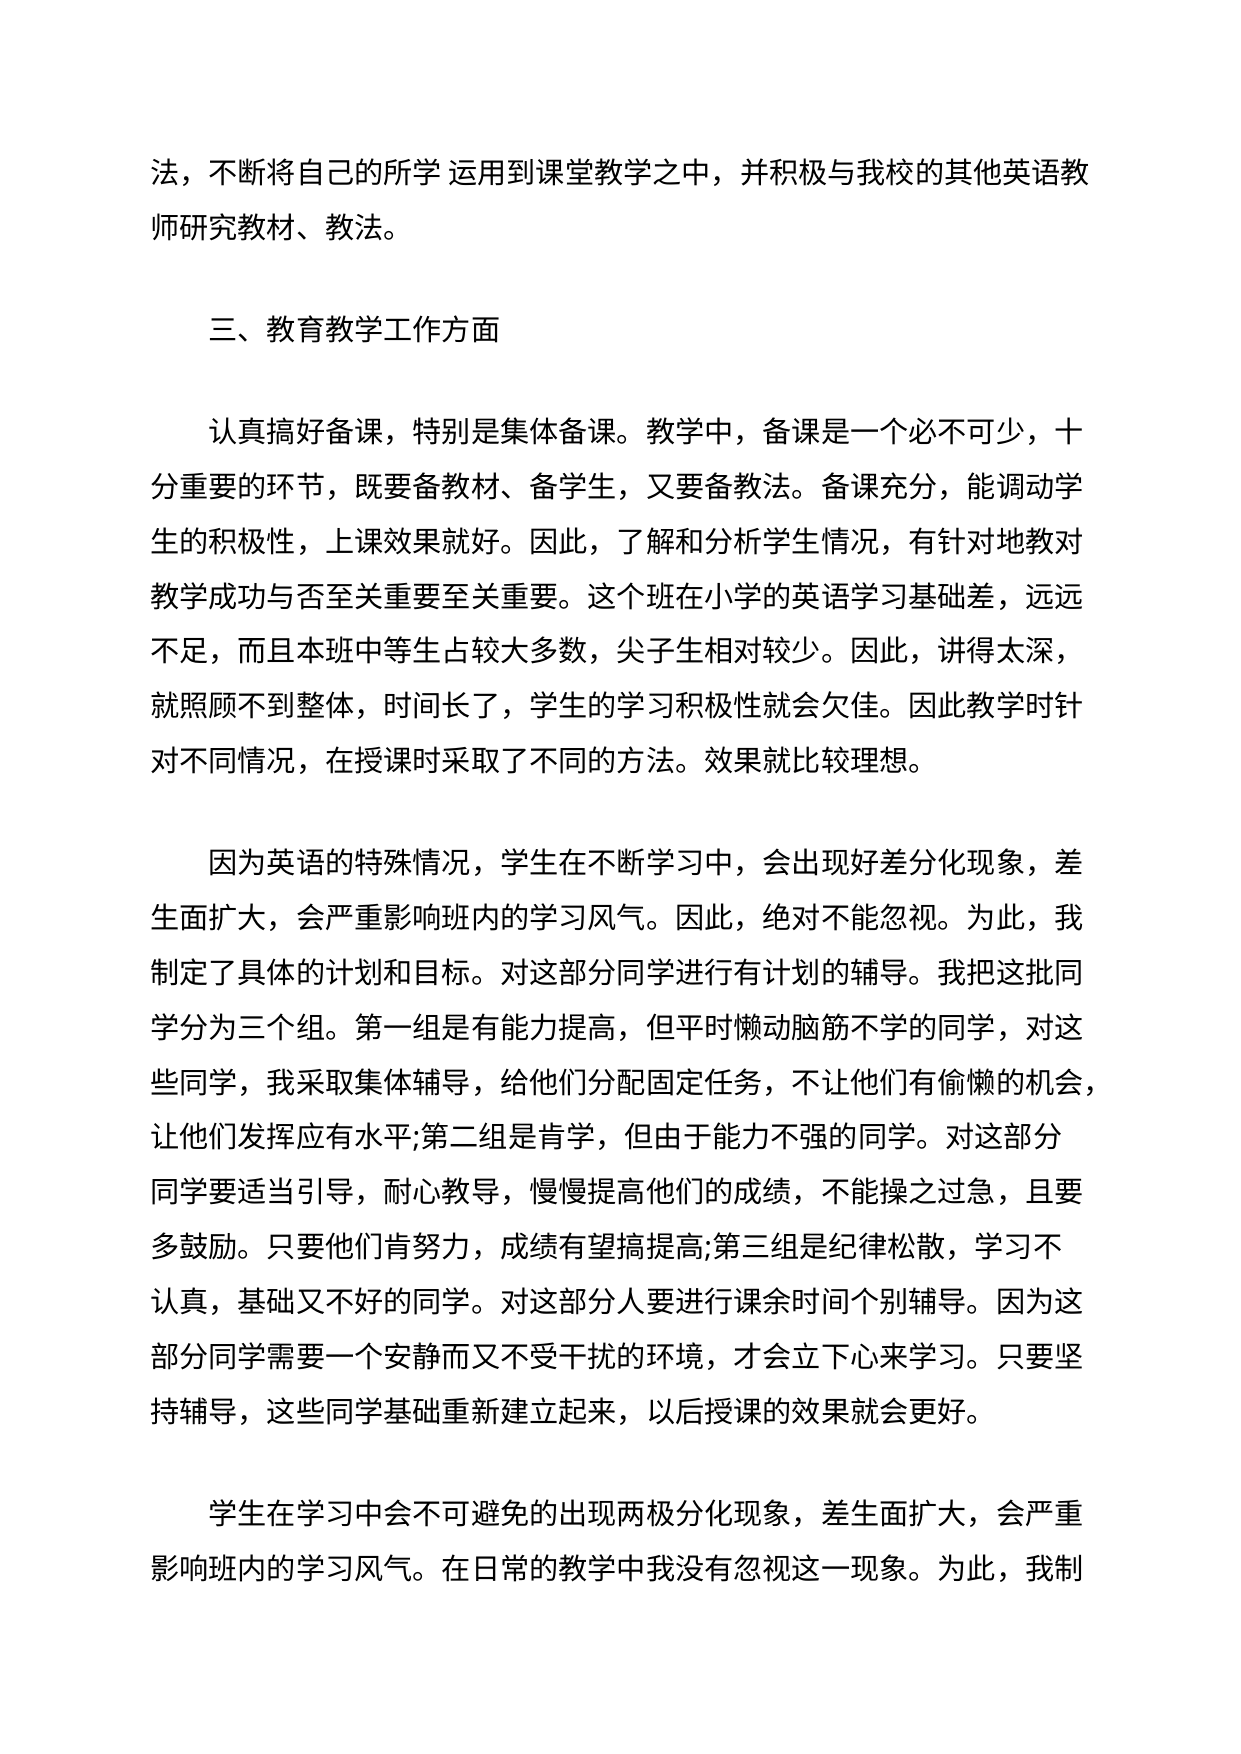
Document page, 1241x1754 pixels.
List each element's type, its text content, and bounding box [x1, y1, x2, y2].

text 认真搞好备课，特别是集体备课。教学中，备课是一个必不可少，十分重要的环节，既要备教材、备学生，又要备教法。备课充分，能调动学生的积极性，上课效果就好。因此，了解和分析学生情况，有针对地教对教学成功与否至关重要至关重要。这个班在小学的英语学习基础差，远远不足，而且本班中等生占较大多数，尖子生相对较少。因此，讲得太深，就照顾不到整体，时间长了，学生的学习积极性就会欠佳。因此教学时针对不同情况，在授课时采取了不同的方法。效果就比较理想。 [150, 408, 1090, 780]
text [150, 1491, 1090, 1588]
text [150, 150, 1090, 247]
text 因为英语的特殊情况，学生在不断学习中，会出现好差分化现象，差生面扩大，会严重影响班内的学习风气。因此，绝对不能忽视。为此，我制定了具体的计划和目标。对这部分同学进行有计划的辅导。我把这批同学分为三个组。第一组是有能力提高，但平时懒动脑筋不学的同学，对这些同学，我采取集体辅导，给他们分配固定任务，不让他们有偷懒的机会，让他们发挥应有水平;第二组是肯学，但由于能力不强的同学。对这部分同学要适当引导，耐心教导，慢慢提高他们的成绩，不能操之过急，且要多鼓励。只要他们肯努力，成绩有望搞提高;第三组是纪律松散，学习不认真，基础又不好的同学。对这部分人要进行课余时间个别辅导。因为这部分同学需要一个安静而又不受干扰的环境，才会立下心来学习。只要坚持辅导，这些同学基础重新建立起来，以后授课的效果就会更好。 [150, 839, 1090, 1431]
text 三、教育教学工作方面 [150, 307, 1090, 349]
